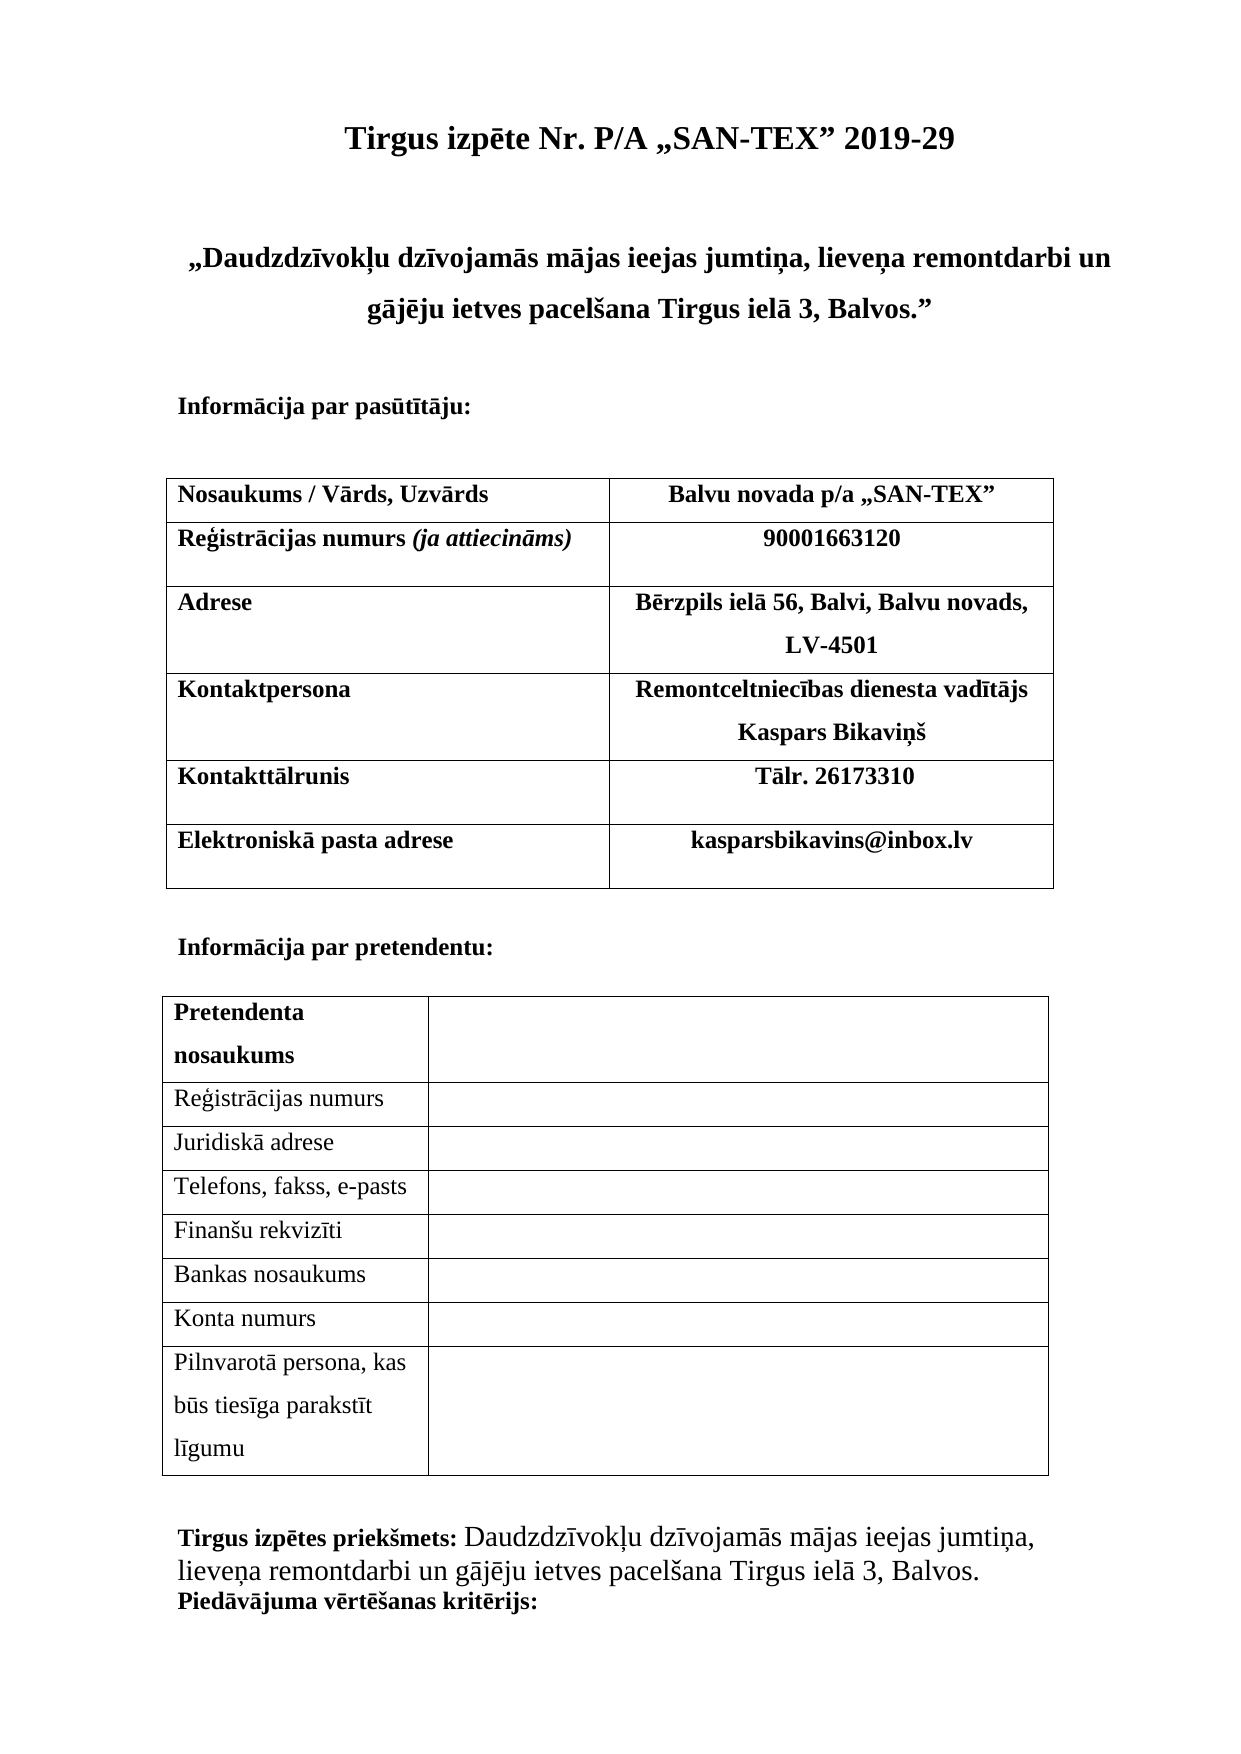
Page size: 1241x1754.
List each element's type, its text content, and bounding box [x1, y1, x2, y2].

text „Daudzdzīvokļu dzīvojamās mājas ieejas jumtiņa, lieveņa remontdarbi un gājēju ietves pacelšana Tirgus ielā 3, Balvos.” [177, 241, 1122, 324]
table_cell Bankas nosaukums [163, 1259, 428, 1302]
table_cell Kontakttālrunis [167, 761, 609, 824]
table_cell [429, 1215, 1048, 1258]
table_cell [429, 1171, 1048, 1214]
table_cell Bērzpils ielā 56, Balvi, Balvu novads, LV-4501 [610, 587, 1053, 673]
text Piedāvājuma vērtēšanas kritērijs: [177, 1586, 1122, 1615]
table_header Pretendenta nosaukums [163, 997, 428, 1082]
table_cell [429, 1259, 1048, 1302]
table_cell [429, 1083, 1048, 1126]
table_cell Reģistrācijas numurs (ja attiecināms) [167, 523, 609, 586]
text Informācija par pretendentu: [177, 932, 1122, 960]
table_cell 90001663120 [610, 523, 1053, 586]
table_header Balvu novada p/a „SAN-TEX” [610, 479, 1053, 522]
table_cell Telefons, fakss, e-pasts [163, 1171, 428, 1214]
table_cell Kontaktpersona [167, 674, 609, 760]
table_cell kasparsbikavins@inbox.lv [610, 825, 1053, 887]
table_cell Tālr. 26173310 [610, 761, 1053, 824]
table_cell Finanšu rekvizīti [163, 1215, 428, 1258]
table_header [429, 997, 1048, 1082]
text Tirgus izpēte Nr. P/A „SAN-TEX” 2019-29 [177, 118, 1122, 156]
table_cell Pilnvarotā persona, kas būs tiesīga parakstīt līgumu [163, 1347, 428, 1475]
table_cell [429, 1303, 1048, 1346]
table_cell [429, 1347, 1048, 1475]
table_cell Adrese [167, 587, 609, 673]
table_cell Juridiskā adrese [163, 1127, 428, 1170]
table_cell Remontceltniecības dienesta vadītājs Kaspars Bikaviņš [610, 674, 1053, 760]
table_cell Elektroniskā pasta adrese [167, 825, 609, 887]
text Informācija par pasūtītāju: [177, 391, 1122, 420]
table_cell [429, 1127, 1048, 1170]
table_header Nosaukums / Vārds, Uzvārds [167, 479, 609, 522]
table_cell Konta numurs [163, 1303, 428, 1346]
table_cell Reģistrācijas numurs [163, 1083, 428, 1126]
text Tirgus izpētes priekšmets: Daudzdzīvokļu dzīvojamās mājas ieejas jumtiņa, lieveņa remontdarbi un gājēju ietves pacelšana Tirgus ielā 3, Balvos. [177, 1519, 1122, 1586]
